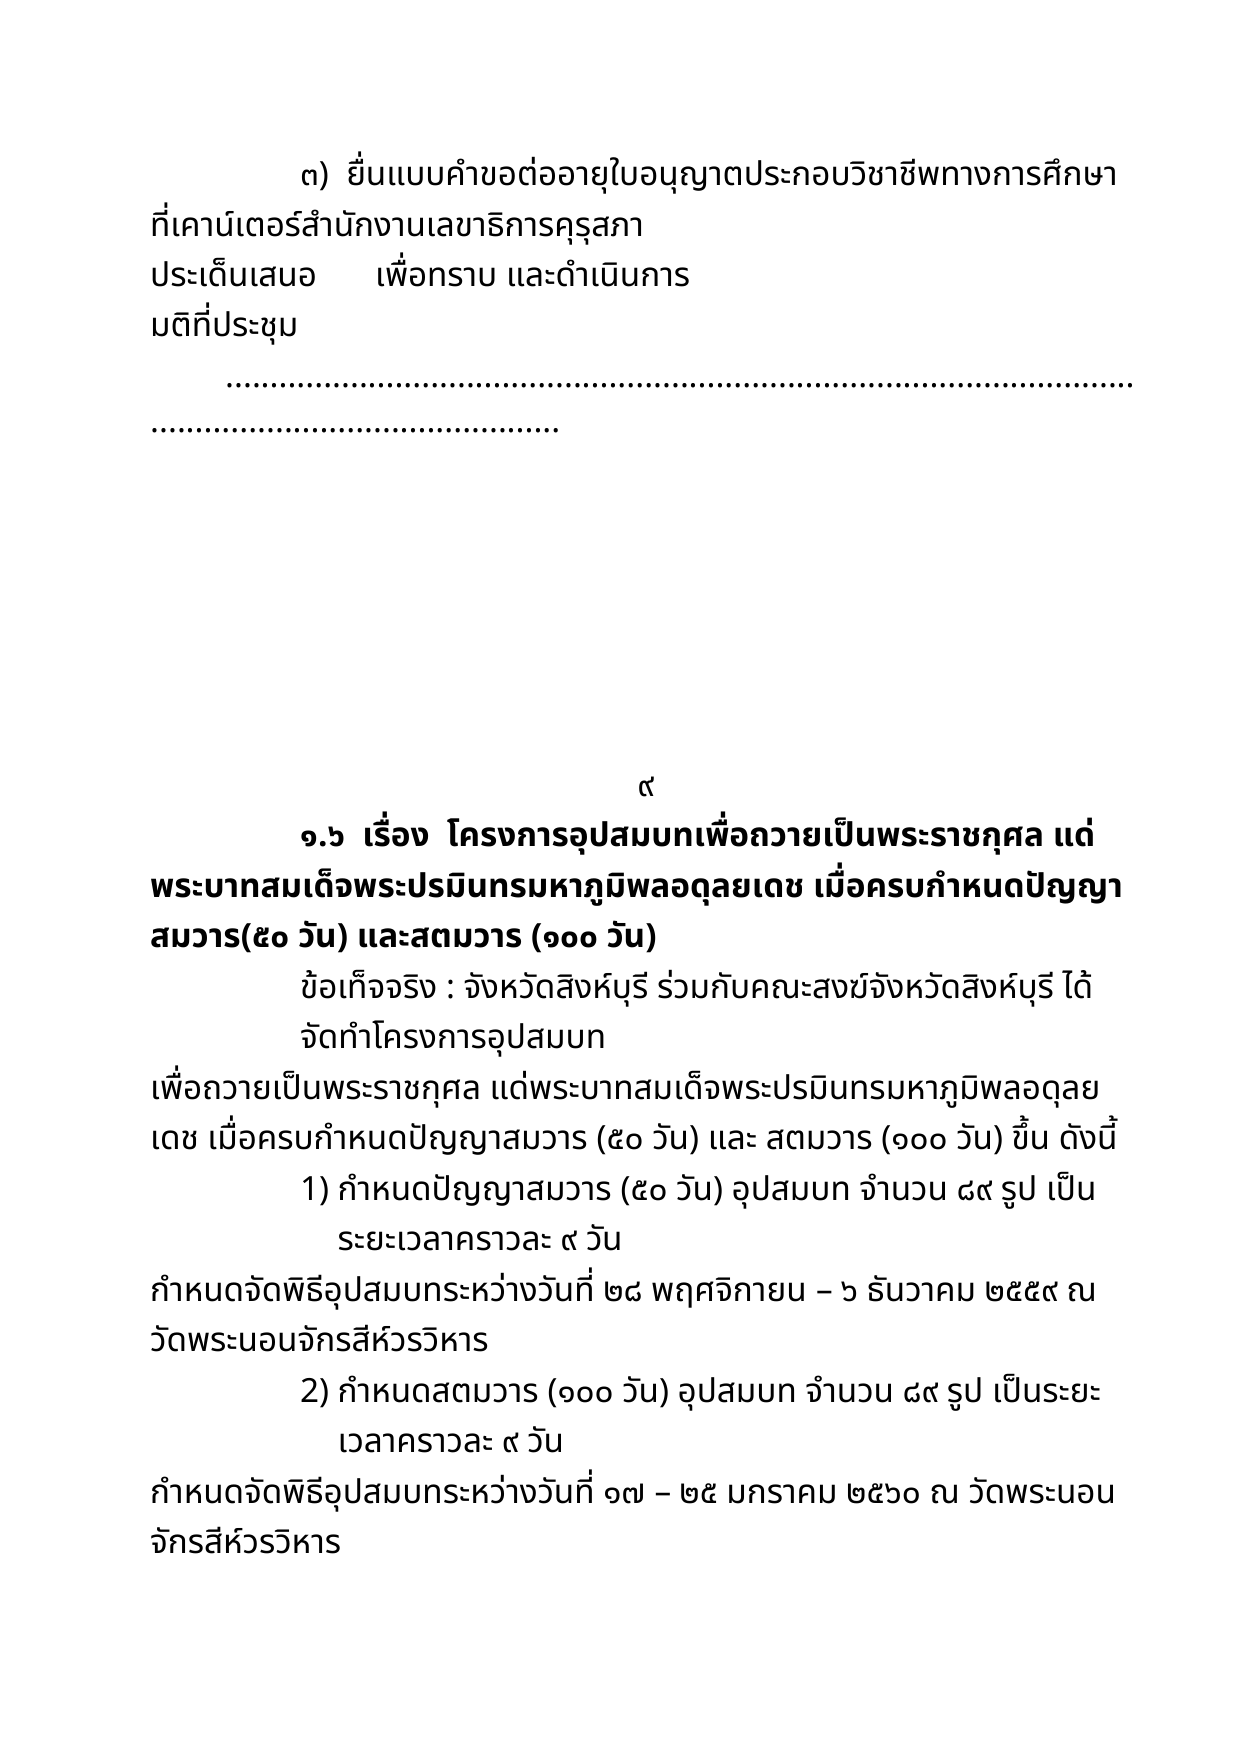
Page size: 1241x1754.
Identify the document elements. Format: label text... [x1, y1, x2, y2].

text ๙ [150, 761, 1141, 811]
text ข้อเท็จจริง : จังหวัดสิงห์บุรี ร่วมกับคณะสงฆ์จังหวัดสิงห์บุรี ได้จัดทำโครงการอุปสมบท [300, 963, 1122, 1064]
text มติที่ประชุม .................................................................................................................................................... [150, 301, 1141, 443]
text กำหนดจัดพิธีอุปสมบทระหว่างวันที่ ๑๗ – ๒๕ มกราคม ๒๕๖๐ ณ วัดพระนอนจักรสีห์วรวิหาร [150, 1468, 1122, 1568]
text ประเด็นเสนอ เพื่อทราบ และดำเนินการ [150, 251, 1122, 301]
text กำหนดจัดพิธีอุปสมบทระหว่างวันที่ ๒๘ พฤศจิกายน – ๖ ธันวาคม ๒๕๕๙ ณ วัดพระนอนจักรสีห์วรวิหาร [150, 1266, 1122, 1367]
text เพื่อถวายเป็นพระราชกุศล แด่พระบาทสมเด็จพระปรมินทรมหาภูมิพลอดุลยเดช เมื่อครบกำหนดปัญญาสมวาร (๕๐ วัน) และ สตมวาร (๑๐๐ วัน) ขึ้น ดังนี้ [150, 1064, 1122, 1165]
text ๓) ยื่นแบบคำขอต่ออายุใบอนุญาตประกอบวิชาชีพทางการศึกษาที่เคาน์เตอร์สำนักงานเลขาธิการคุรุสภา [150, 150, 1122, 251]
text ๑.๖ เรื่อง โครงการอุปสมบทเพื่อถวายเป็นพระราชกุศล แด่พระบาทสมเด็จพระปรมินทรมหาภูมิพลอดุลยเดช เมื่อครบกำหนดปัญญาสมวาร(๕๐ วัน) และสตมวาร (๑๐๐ วัน) [150, 811, 1141, 963]
list กำหนดสตมวาร (๑๐๐ วัน) อุปสมบท จำนวน ๘๙ รูป เป็นระยะเวลาคราวละ ๙ วัน [300, 1367, 1122, 1468]
list กำหนดปัญญาสมวาร (๕๐ วัน) อุปสมบท จำนวน ๘๙ รูป เป็นระยะเวลาคราวละ ๙ วัน [300, 1165, 1122, 1266]
